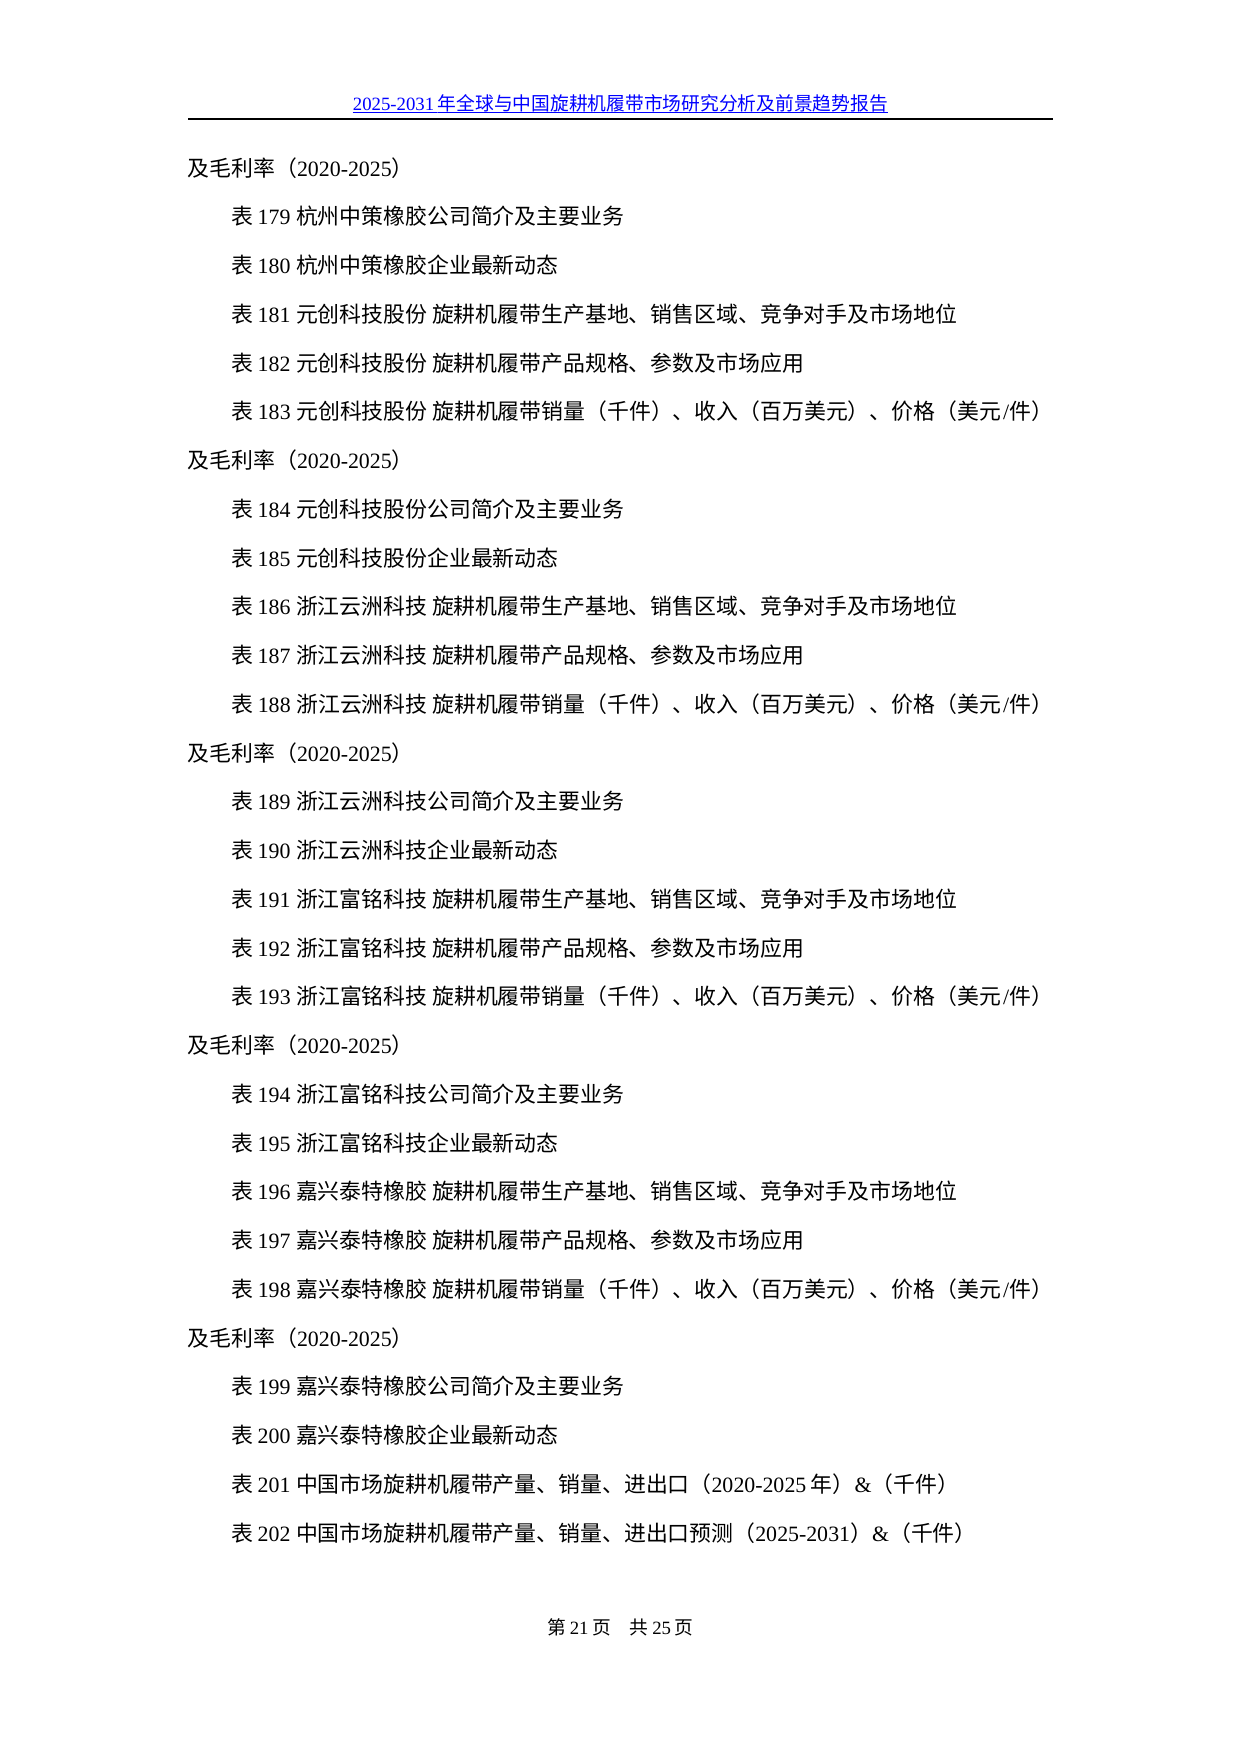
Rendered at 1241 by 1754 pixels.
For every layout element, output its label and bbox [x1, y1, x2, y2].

text [187, 150, 1053, 1548]
